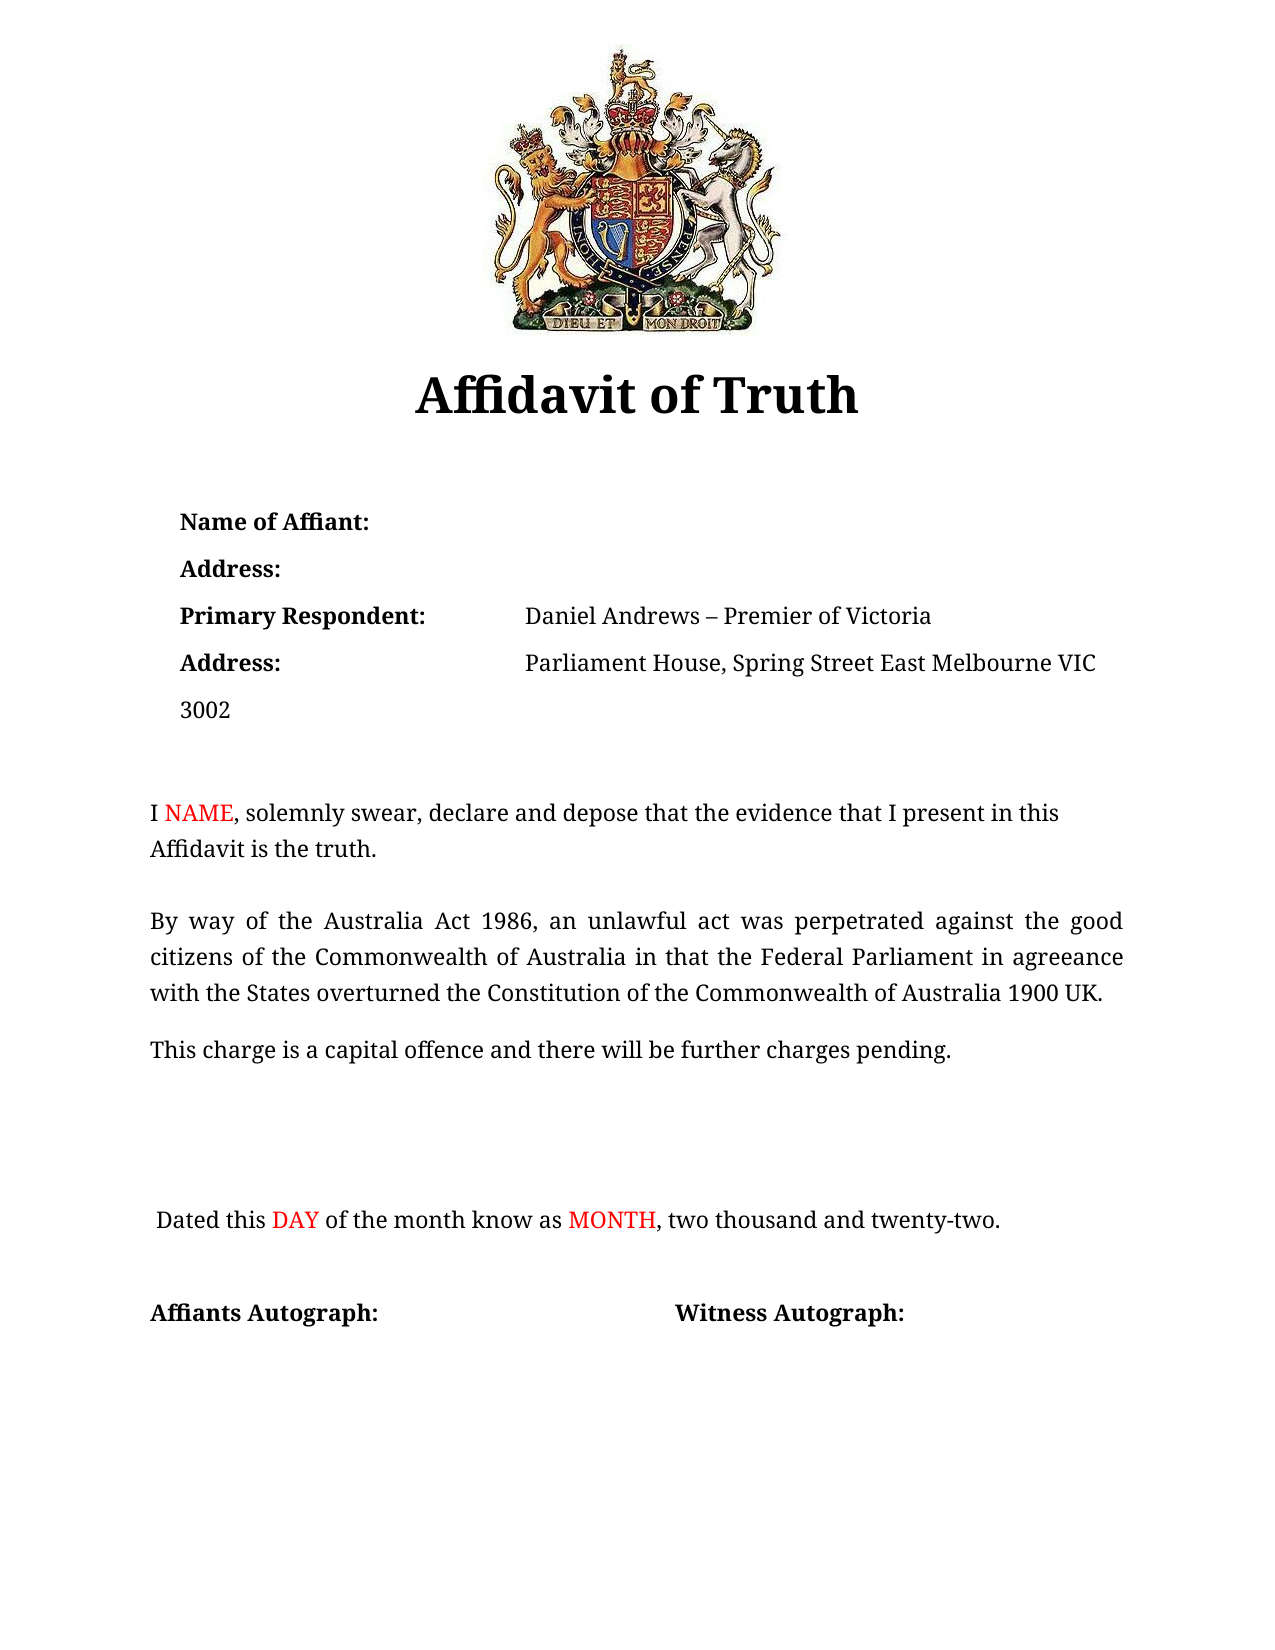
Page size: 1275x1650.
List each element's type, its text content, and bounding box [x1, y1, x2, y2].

text I NAME, solemnly swear, declare and depose that the evidence that I present in this Affidavit is the truth. [150, 797, 1125, 864]
text Name of Affiant: [179, 506, 1125, 537]
text Dated this DAY of the month know as MONTH, two thousand and twenty-two. [32, 1204, 1124, 1235]
text Primary Respondent: Daniel Andrews – Premier of Victoria [179, 600, 1125, 631]
text Affiants Autograph: Witness Autograph: [150, 1297, 1125, 1328]
text This charge is a capital offence and there will be further charges pending. [150, 1034, 1125, 1065]
picture [482, 44, 793, 336]
text By way of the Australia Act 1986, an unlawful act was perpetrated against the good citizens of the Commonwealth of Australia in that the Federal Parliament in agreeance with the States overturned the Constitution of the Commonwealth of Australia 1900 UK. [150, 905, 1125, 1008]
text Address: [179, 553, 1125, 584]
text Affidavit of Truth [150, 360, 1125, 428]
text Address: Parliament House, Spring Street East Melbourne VIC 3002 [179, 647, 1125, 725]
